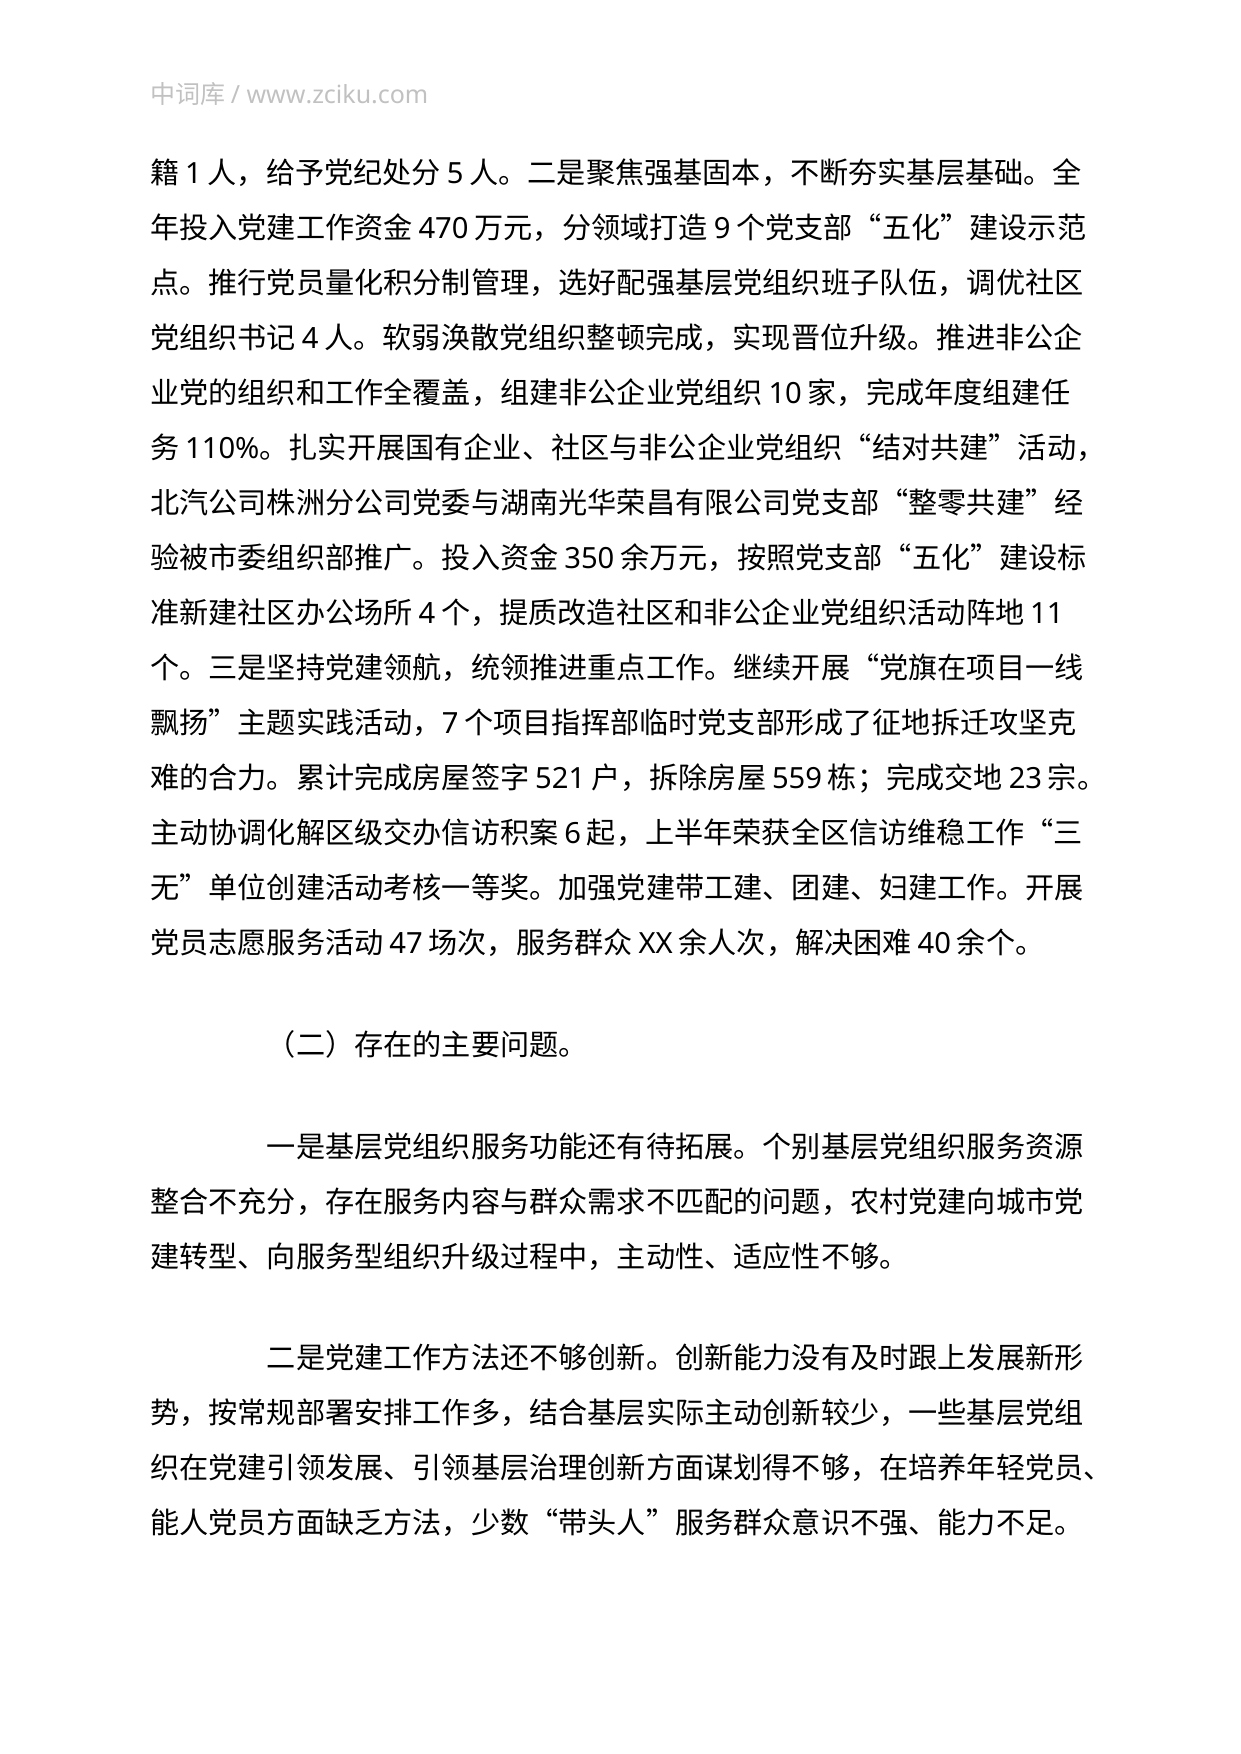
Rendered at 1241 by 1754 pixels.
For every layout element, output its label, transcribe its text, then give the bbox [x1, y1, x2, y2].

text 一是基层党组织服务功能还有待拓展。个别基层党组织服务资源整合不充分，存在服务内容与群众需求不匹配的问题，农村党建向城市党建转型、向服务型组织升级过程中，主动性、适应性不够。 [150, 1123, 1090, 1275]
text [150, 150, 1090, 962]
text 二是党建工作方法还不够创新。创新能力没有及时跟上发展新形势，按常规部署安排工作多，结合基层实际主动创新较少，一些基层党组织在党建引领发展、引领基层治理创新方面谋划得不够，在培养年轻党员、能人党员方面缺乏方法，少数“带头人”服务群众意识不强、能力不足。 [150, 1335, 1090, 1542]
text （二）存在的主要问题。 [150, 1022, 1090, 1064]
